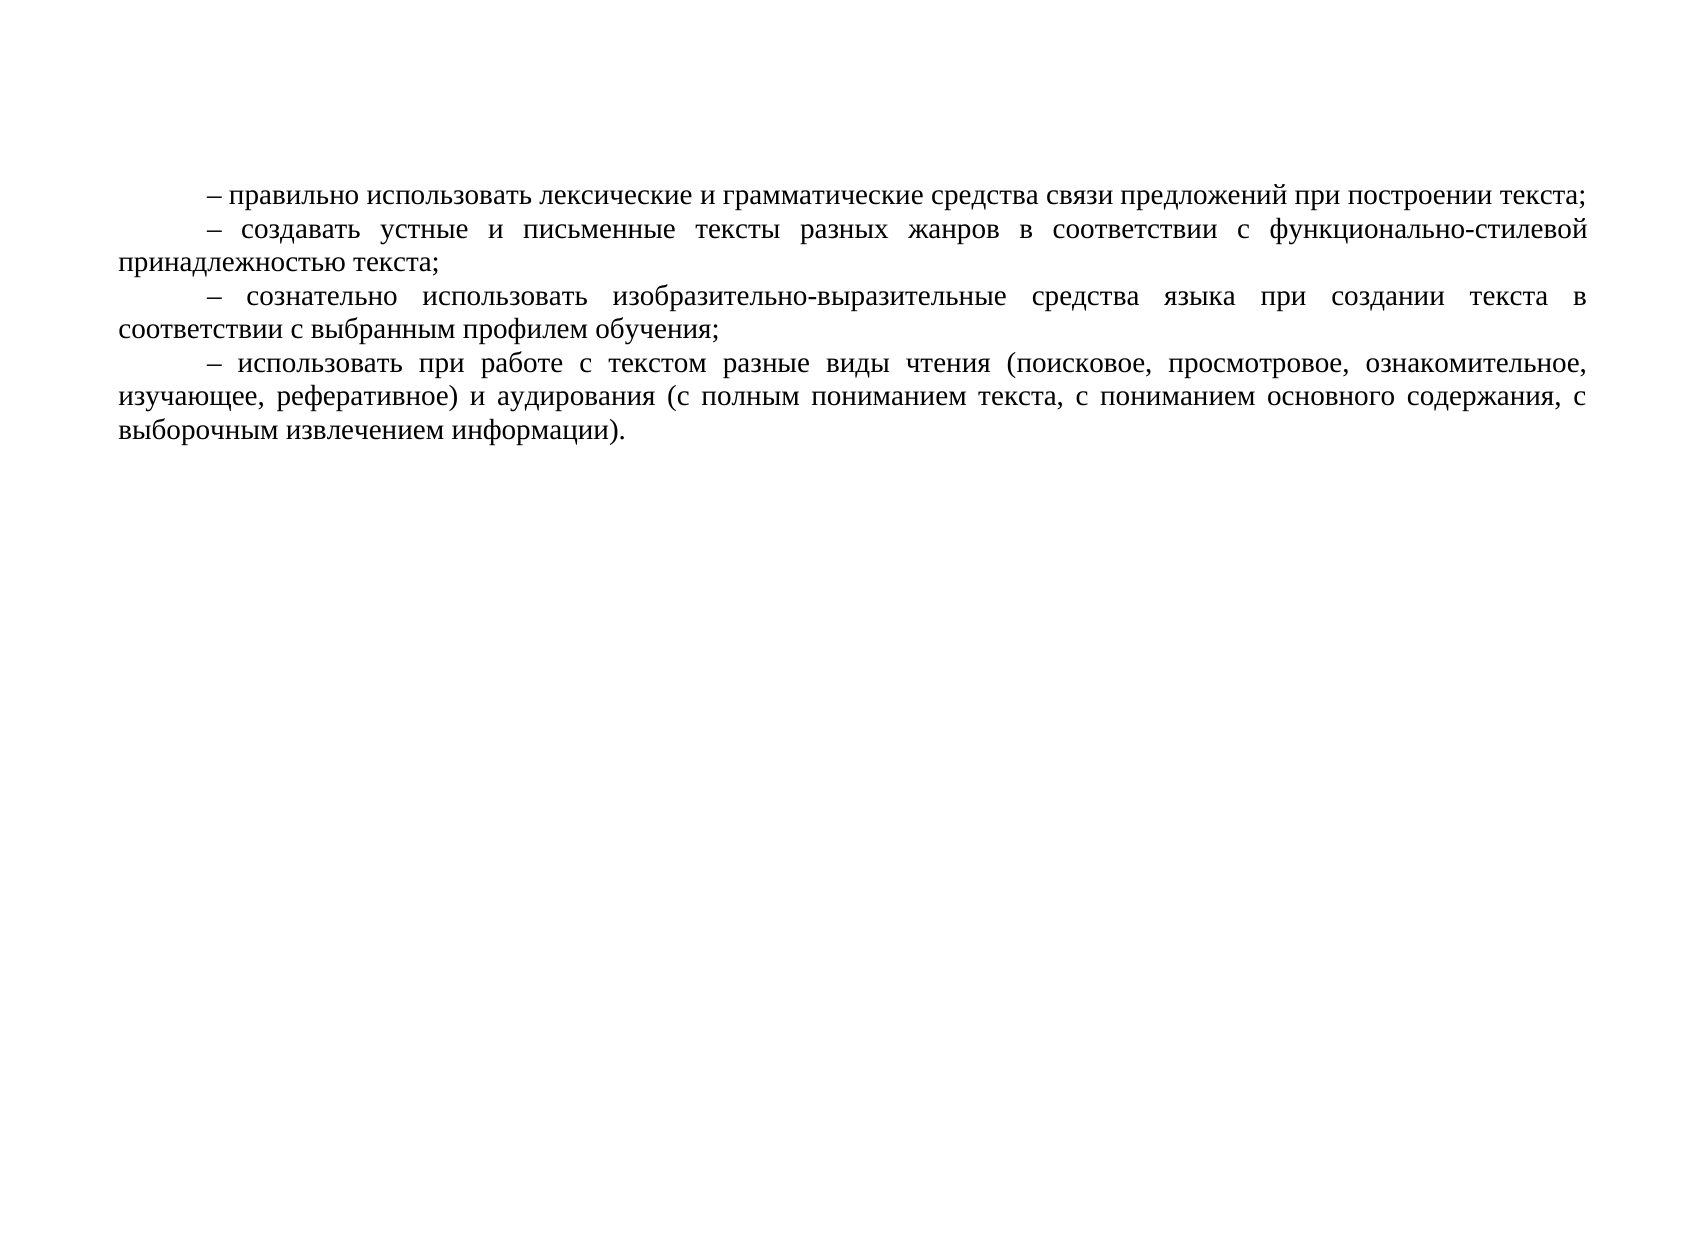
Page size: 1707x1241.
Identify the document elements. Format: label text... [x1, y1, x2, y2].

text – использовать при работе с текстом разные виды чтения (поисковое, просмотровое, ознакомительное, изучающее, реферативное) и аудирования (с полным пониманием текста, с пониманием основного содержания, с выборочным извлечением информации). [118, 345, 1588, 446]
text – создавать устные и письменные тексты разных жанров в соответствии с функционально-стилевой принадлежностью текста; [118, 211, 1588, 278]
text – правильно использовать лексические и грамматические средства связи предложений при построении текста; [118, 177, 1588, 211]
text – сознательно использовать изобразительно-выразительные средства языка при создании текста в соответствии с выбранным профилем обучения; [118, 278, 1588, 345]
